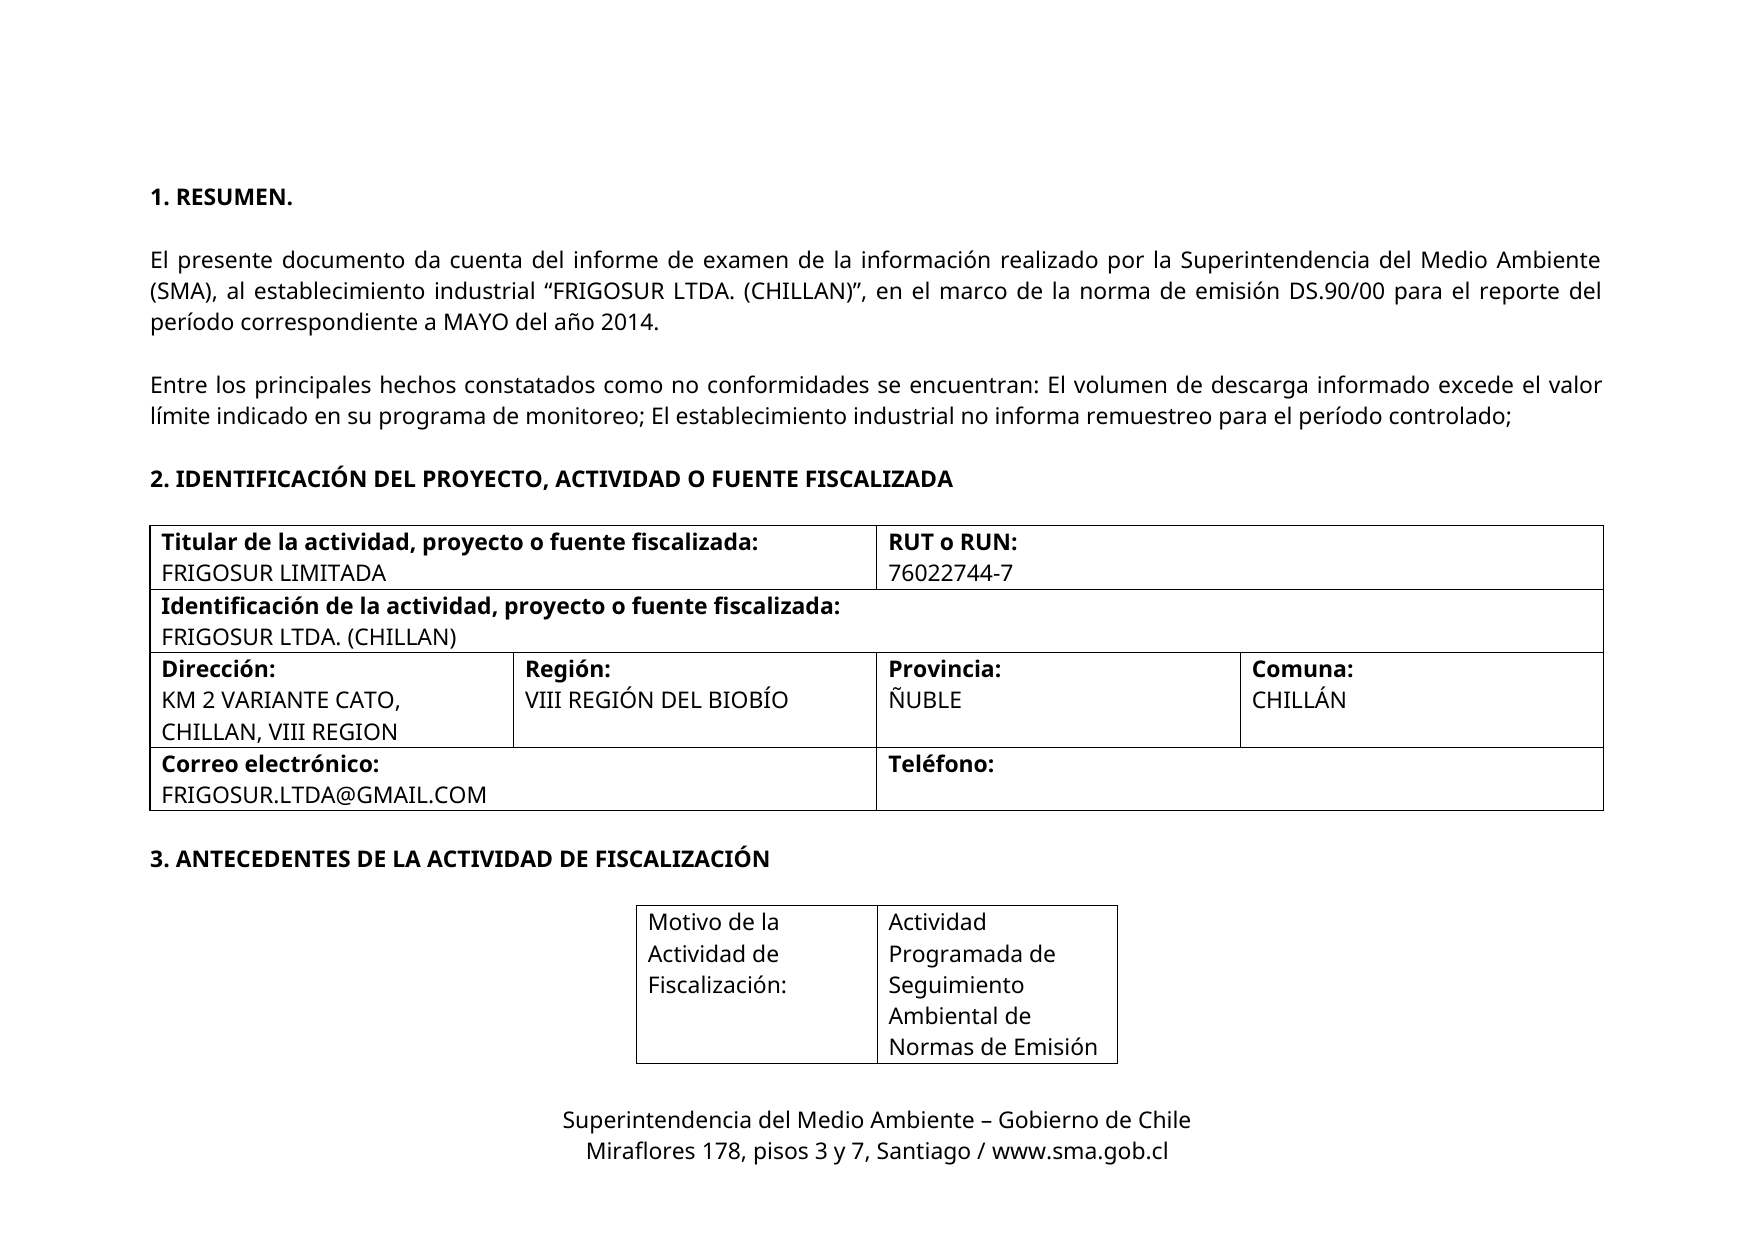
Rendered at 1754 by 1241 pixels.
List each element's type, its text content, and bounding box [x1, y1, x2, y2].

table_header RUT o RUN: 76022744-7 [877, 526, 1603, 588]
text Entre los principales hechos constatados como no conformidades se encuentran: El volumen de descarga informado excede el valor límite indicado en su programa de monitoreo; El establecimiento industrial no informa remuestreo para el período controlado; [150, 337, 1604, 431]
table_header Titular de la actividad, proyecto o fuente fiscalizada: FRIGOSUR LIMITADA [151, 526, 876, 588]
table_cell Correo electrónico: FRIGOSUR.LTDA@GMAIL.COM [151, 748, 876, 810]
table_cell Comuna: CHILLÁN [1241, 653, 1603, 747]
table_cell Dirección: KM 2 VARIANTE CATO, CHILLAN, VIII REGION [151, 653, 513, 747]
table_cell Región: VIII REGIÓN DEL BIOBÍO [514, 653, 876, 747]
text 3. ANTECEDENTES DE LA ACTIVIDAD DE FISCALIZACIÓN [150, 811, 1604, 874]
text El presente documento da cuenta del informe de examen de la información realizado por la Superintendencia del Medio Ambiente (SMA), al establecimiento industrial “FRIGOSUR LTDA. (CHILLAN)”, en el marco de la norma de emisión DS.90/00 para el reporte del período correspondiente a MAYO del año 2014. [150, 212, 1604, 337]
table_cell Identificación de la actividad, proyecto o fuente fiscalizada: FRIGOSUR LTDA. (CHILLAN) [151, 590, 1603, 652]
table_cell Provincia: ÑUBLE [877, 653, 1240, 747]
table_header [637, 906, 877, 1062]
text 1. RESUMEN. [150, 150, 1604, 212]
text 2. IDENTIFICACIÓN DEL PROYECTO, ACTIVIDAD O FUENTE FISCALIZADA [150, 431, 1604, 494]
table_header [878, 906, 1117, 1062]
table_cell Teléfono: [877, 748, 1603, 810]
